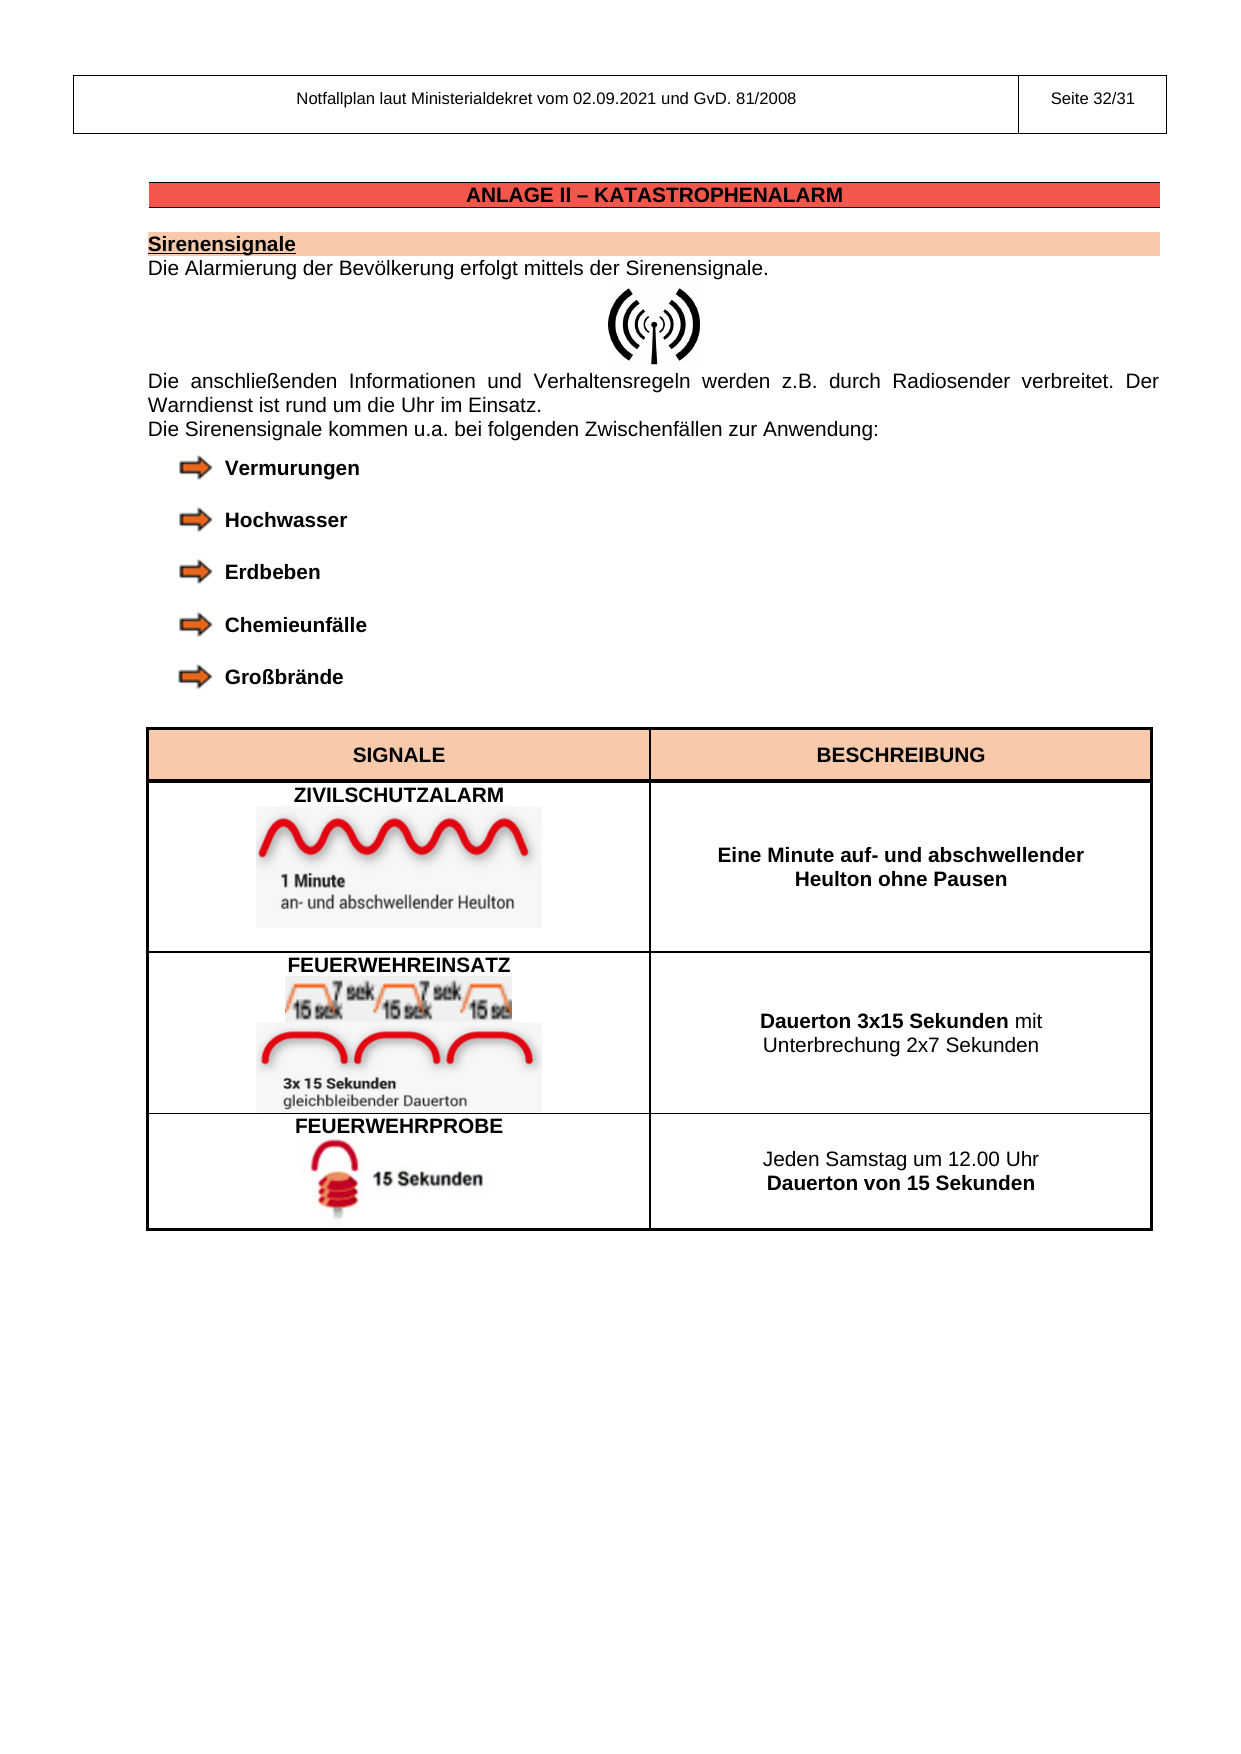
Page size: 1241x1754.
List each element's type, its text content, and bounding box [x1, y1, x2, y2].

table_header Sirenensignale Die Alarmierung der Bevölkerung erfolgt mittels der Sirenensignale. Die anschließenden Informationen und Verhaltensregeln werden z.B. durch Radiosender verbreitet. Der Warndienst ist rund um die Uhr im Einsatz. Die Sirenensignale kommen u.a. bei folgenden Zwischenfällen zur Anwendung: [148, 256, 1160, 703]
picture [301, 1137, 496, 1228]
picture [172, 661, 219, 692]
table_header ANLAGE II – KATASTROPHENALARM [149, 183, 1160, 207]
table_cell Jeden Samstag um 12.00 Uhr Dauerton von 15 Sekunden [651, 1114, 1150, 1228]
table_cell FEUERWEHRPROBE [149, 1114, 649, 1228]
table_cell FEUERWEHREINSATZ [149, 953, 649, 1113]
picture [173, 556, 219, 587]
table_cell ZIVILSCHUTZALARM [149, 783, 649, 951]
picture [173, 452, 219, 483]
table_cell Dauerton 3x15 Sekunden mit Unterbrechung 2x7 Sekunden [651, 953, 1150, 1113]
picture [173, 609, 219, 640]
picture [173, 504, 219, 535]
table_header BESCHREIBUNG [651, 730, 1150, 779]
picture [256, 806, 542, 928]
table_cell Eine Minute auf- und abschwellender Heulton ohne Pausen [651, 783, 1150, 951]
picture [608, 279, 700, 370]
table_header SIGNALE [149, 730, 649, 779]
picture [256, 976, 542, 1113]
